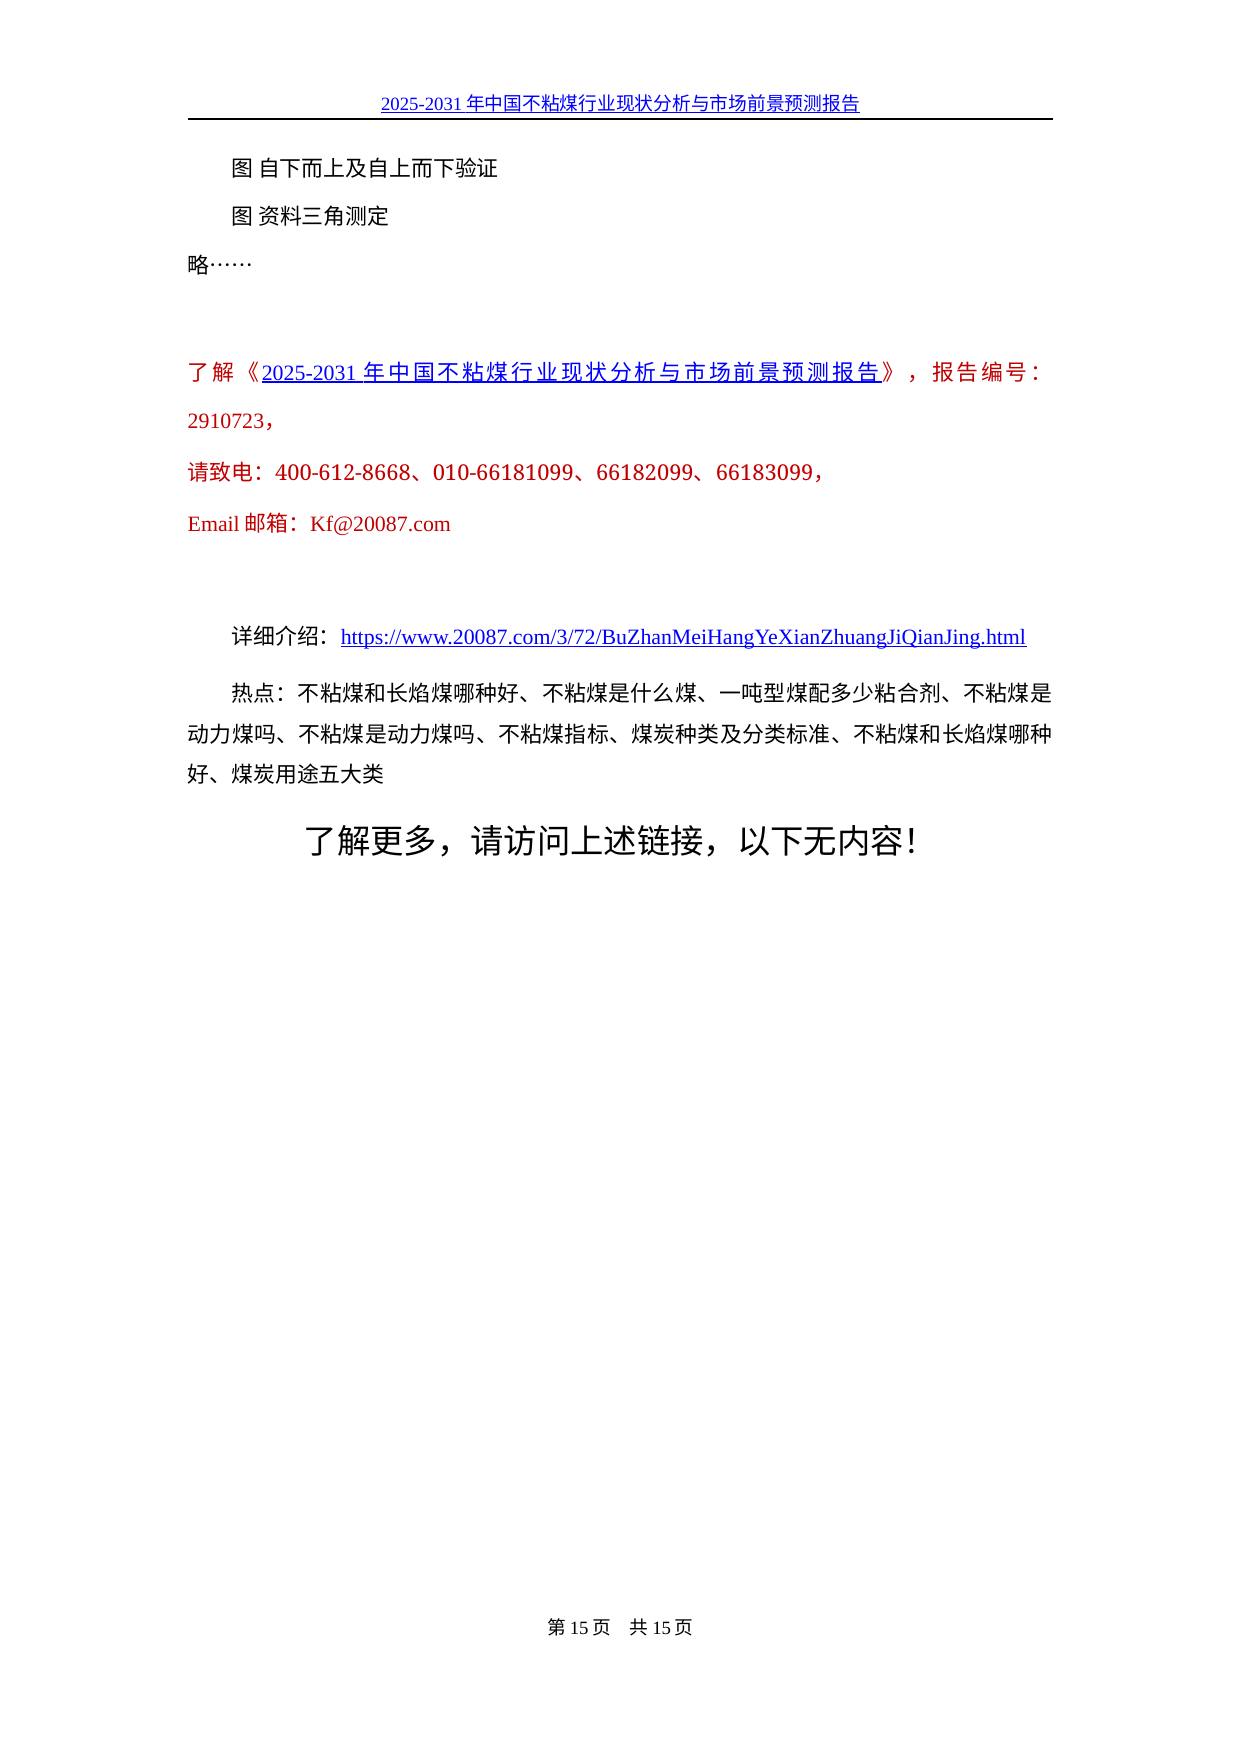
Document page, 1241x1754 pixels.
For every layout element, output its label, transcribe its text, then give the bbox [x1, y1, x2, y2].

text 详细介绍：https://www.20087.com/3/72/BuZhanMeiHangYeXianZhuangJiQianJing.html [187, 619, 1053, 651]
title 了解更多，请访问上述链接，以下无内容！ [187, 807, 1053, 872]
text 了解《2025-2031年中国不粘煤行业现状分析与市场前景预测报告》，报告编号：2910723， [187, 354, 1053, 435]
text 热点：不粘煤和长焰煤哪种好、不粘煤是什么煤、一吨型煤配多少粘合剂、不粘煤是动力煤吗、不粘煤是动力煤吗、不粘煤指标、煤炭种类及分类标准、不粘煤和长焰煤哪种好、煤炭用途五大类 [187, 676, 1053, 789]
text Email邮箱：Kf@20087.com [187, 506, 1053, 538]
text 请致电：400-612-8668、010-66181099、66182099、66183099， [187, 454, 1053, 487]
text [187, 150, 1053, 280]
